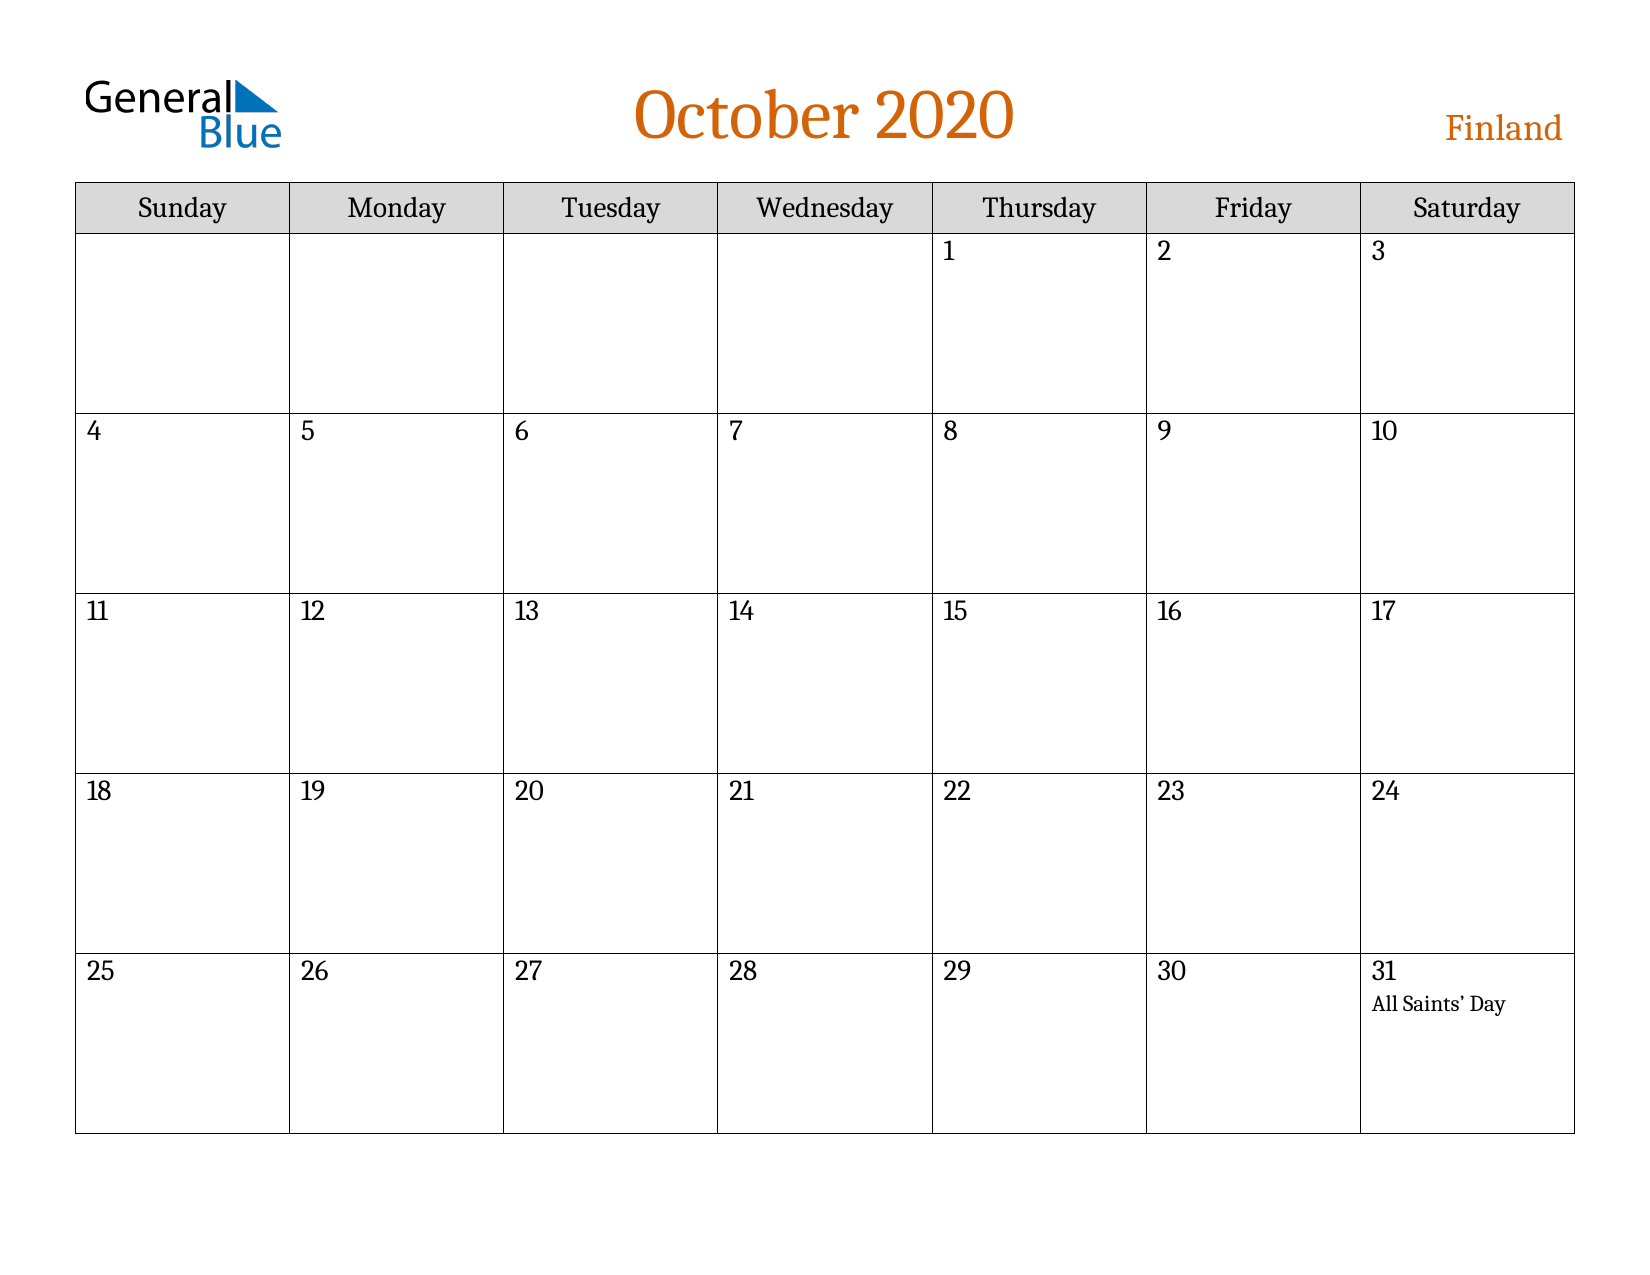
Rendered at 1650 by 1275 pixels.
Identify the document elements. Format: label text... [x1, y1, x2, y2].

table_cell 2 [1147, 234, 1360, 270]
table_cell 24 [1361, 774, 1574, 810]
table_cell [504, 234, 717, 270]
table_cell [290, 234, 503, 270]
table_cell Friday [1147, 183, 1360, 233]
table_cell 12 [290, 594, 503, 630]
table_cell [504, 450, 717, 593]
table_cell 27 [504, 954, 717, 990]
table_cell [1361, 270, 1574, 413]
table_cell [1147, 990, 1360, 1133]
table_header October 2020 [504, 75, 1146, 182]
table_cell [290, 990, 503, 1133]
table_cell [718, 630, 932, 773]
table_cell [76, 234, 289, 270]
table_cell 5 [290, 414, 503, 450]
table_cell [290, 630, 503, 773]
table_header Finland [1146, 75, 1574, 182]
table_cell [718, 450, 932, 593]
table_cell All Saints’ Day [1361, 990, 1574, 1133]
table_cell [1147, 450, 1360, 593]
table_cell [1361, 450, 1574, 593]
table_cell [290, 270, 503, 413]
table_cell Saturday [1361, 183, 1574, 233]
table_cell 15 [933, 594, 1146, 630]
table_cell [290, 810, 503, 953]
table_cell Sunday [76, 183, 289, 233]
table_cell [933, 270, 1146, 413]
table_cell 8 [933, 414, 1146, 450]
table_header [76, 75, 503, 182]
picture [86, 80, 281, 148]
table_cell 9 [1147, 414, 1360, 450]
table_cell 30 [1147, 954, 1360, 990]
table_cell 18 [76, 774, 289, 810]
table_cell 10 [1361, 414, 1574, 450]
table_cell Thursday [933, 183, 1146, 233]
table_cell [1147, 270, 1360, 413]
table_cell 31 [1361, 954, 1574, 990]
table_cell [76, 810, 289, 953]
table_cell 23 [1147, 774, 1360, 810]
table_cell 25 [76, 954, 289, 990]
table_cell [1361, 630, 1574, 773]
table_cell 29 [933, 954, 1146, 990]
table_cell [504, 630, 717, 773]
table_cell [718, 810, 932, 953]
table_cell Wednesday [718, 183, 932, 233]
table_cell Tuesday [504, 183, 717, 233]
table_cell Monday [290, 183, 503, 233]
table_cell 6 [504, 414, 717, 450]
table_cell 17 [1361, 594, 1574, 630]
table_cell 20 [504, 774, 717, 810]
table_cell 16 [1147, 594, 1360, 630]
table_cell [1147, 810, 1360, 953]
table_cell [504, 810, 717, 953]
table_cell 22 [933, 774, 1146, 810]
table_cell [718, 990, 932, 1133]
table_cell 3 [1361, 234, 1574, 270]
table_cell [76, 630, 289, 773]
table_cell [933, 450, 1146, 593]
table_cell 21 [718, 774, 932, 810]
table_cell [933, 810, 1146, 953]
table_cell [76, 450, 289, 593]
table_cell [504, 270, 717, 413]
table_cell [76, 270, 289, 413]
table_cell 26 [290, 954, 503, 990]
table_cell [933, 630, 1146, 773]
table_cell 14 [718, 594, 932, 630]
table_cell 19 [290, 774, 503, 810]
table_cell [290, 450, 503, 593]
table_cell [76, 990, 289, 1133]
table_cell 28 [718, 954, 932, 990]
table_cell [1147, 630, 1360, 773]
table_cell 13 [504, 594, 717, 630]
table_cell 4 [76, 414, 289, 450]
table_cell [1361, 810, 1574, 953]
table_cell 11 [76, 594, 289, 630]
table_cell 1 [933, 234, 1146, 270]
table_cell [504, 990, 717, 1133]
table_cell [933, 990, 1146, 1133]
table_cell [718, 234, 932, 270]
table_cell [718, 270, 932, 413]
table_cell 7 [718, 414, 932, 450]
